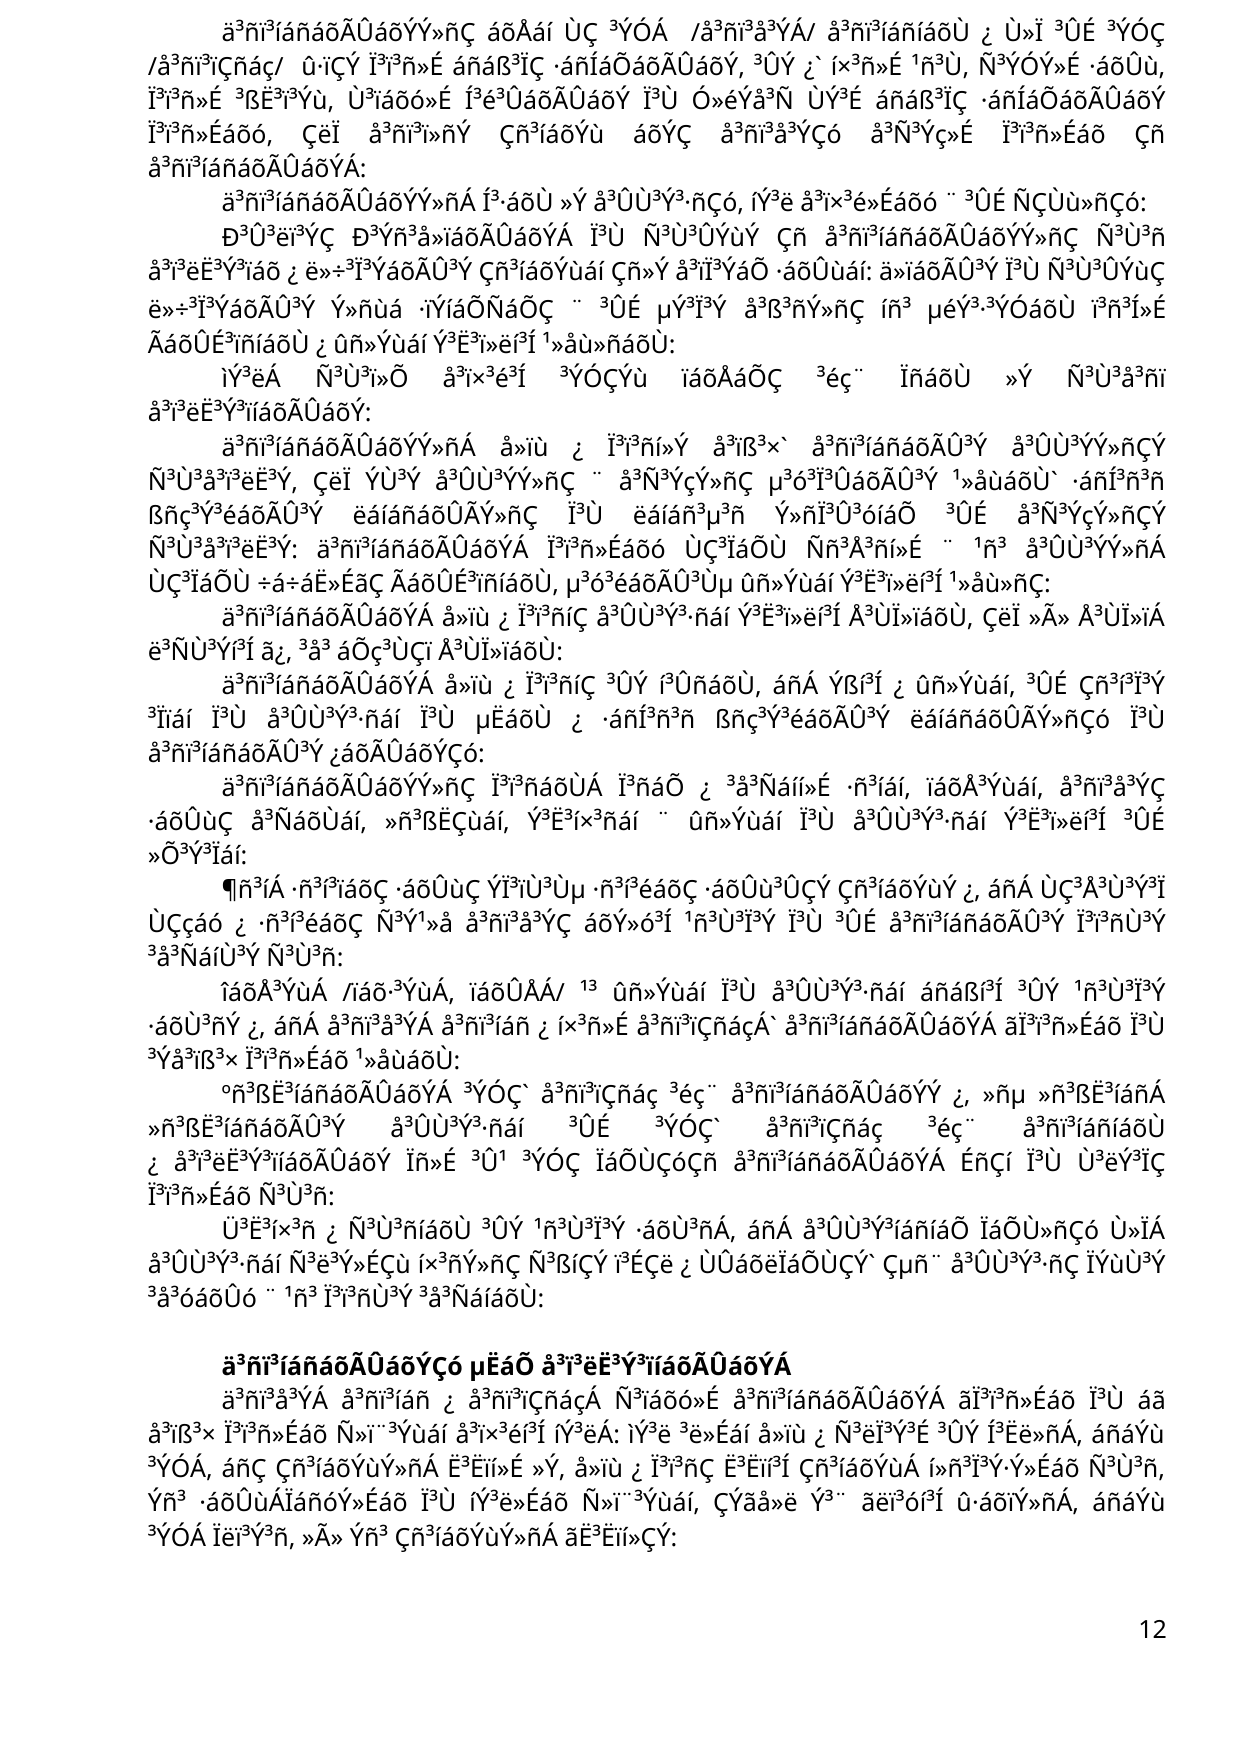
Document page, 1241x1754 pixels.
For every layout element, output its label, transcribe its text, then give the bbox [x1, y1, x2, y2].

text ä³ñï³íáñáõÃÛáõÝÁ å»ïù ¿ Ï³ï³ñíÇ å³ÛÙ³Ý³·ñáí Ý³Ë³ï»ëí³Í Å³ÙÏ»ïáõÙ, ÇëÏ »Ã» Å³ÙÏ»ïÁ ë³ÑÙ³Ýí³Í ã¿, ³å³ áÕç³ÙÇï Å³ÙÏ»ïáõÙ: [148, 599, 1167, 668]
text îáõÅ³ÝùÁ /ïáõ·³ÝùÁ, ïáõÛÅÁ/ ¹³ ûñ»Ýùáí Ï³Ù å³ÛÙ³Ý³·ñáí áñáßí³Í ³ÛÝ ¹ñ³Ù³Ï³Ý ·áõÙ³ñÝ ¿, áñÁ å³ñï³å³ÝÁ å³ñï³íáñ ¿ í×³ñ»É å³ñï³ïÇñáçÁ` å³ñï³íáñáõÃÛáõÝÁ ãÏ³ï³ñ»Éáõ Ï³Ù ³Ýå³ïß³× Ï³ï³ñ»Éáõ ¹»åùáõÙ: [148, 974, 1167, 1076]
text ä³ñï³íáñáõÃÛáõÝÁ å»ïù ¿ Ï³ï³ñíÇ ³ÛÝ í³ÛñáõÙ, áñÁ Ýßí³Í ¿ ûñ»Ýùáí, ³ÛÉ Çñ³í³Ï³Ý ³Ïïáí Ï³Ù å³ÛÙ³Ý³·ñáí Ï³Ù µËáõÙ ¿ ·áñÍ³ñ³ñ ßñç³Ý³éáõÃÛ³Ý ëáíáñáõÛÃÝ»ñÇó Ï³Ù å³ñï³íáñáõÃÛ³Ý ¿áõÃÛáõÝÇó: [148, 668, 1167, 770]
text ¶ñ³íÁ ·ñ³í³ïáõÇ ·áõÛùÇ ÝÏ³ïÙ³Ùµ ·ñ³í³éáõÇ ·áõÛù³ÛÇÝ Çñ³íáõÝùÝ ¿, áñÁ ÙÇ³Å³Ù³Ý³Ï ÙÇçáó ¿ ·ñ³í³éáõÇ Ñ³Ý¹»å å³ñï³å³ÝÇ áõÝ»ó³Í ¹ñ³Ù³Ï³Ý Ï³Ù ³ÛÉ å³ñï³íáñáõÃÛ³Ý Ï³ï³ñÙ³Ý ³å³ÑáíÙ³Ý Ñ³Ù³ñ: [148, 872, 1167, 974]
text ä³ñï³íáñáõÃÛáõÝÝ»ñÁ Í³·áõÙ »Ý å³ÛÙ³Ý³·ñÇó, íÝ³ë å³ï×³é»Éáõó ¨ ³ÛÉ ÑÇÙù»ñÇó: [148, 185, 1167, 219]
text ä³ñï³íáñáõÃÛáõÝÝ»ñÇ Ï³ï³ñáõÙÁ Ï³ñáÕ ¿ ³å³Ñáíí»É ·ñ³íáí, ïáõÅ³Ýùáí, å³ñï³å³ÝÇ ·áõÛùÇ å³ÑáõÙáí, »ñ³ßËÇùáí, Ý³Ë³í×³ñáí ¨ ûñ»Ýùáí Ï³Ù å³ÛÙ³Ý³·ñáí Ý³Ë³ï»ëí³Í ³ÛÉ »Õ³Ý³Ïáí: [148, 770, 1167, 872]
text ä³ñï³íáñáõÃÛáõÝÝ»ñÇ áõÅáí ÙÇ ³ÝÓÁ /å³ñï³å³ÝÁ/ å³ñï³íáñíáõÙ ¿ Ù»Ï ³ÛÉ ³ÝÓÇ /å³ñï³ïÇñáç/ û·ïÇÝ Ï³ï³ñ»É áñáß³ÏÇ ·áñÍáÕáõÃÛáõÝ, ³ÛÝ ¿` í×³ñ»É ¹ñ³Ù, Ñ³ÝÓÝ»É ·áõÛù, Ï³ï³ñ»É ³ßË³ï³Ýù, Ù³ïáõó»É Í³é³ÛáõÃÛáõÝ Ï³Ù Ó»éÝå³Ñ ÙÝ³É áñáß³ÏÇ ·áñÍáÕáõÃÛáõÝ Ï³ï³ñ»Éáõó, ÇëÏ å³ñï³ï»ñÝ Çñ³íáõÝù áõÝÇ å³ñï³å³ÝÇó å³Ñ³Ýç»É Ï³ï³ñ»Éáõ Çñ å³ñï³íáñáõÃÛáõÝÁ: [148, 15, 1167, 185]
text ä³ñï³íáñáõÃÛáõÝÝ»ñÁ å»ïù ¿ Ï³ï³ñí»Ý å³ïß³×` å³ñï³íáñáõÃÛ³Ý å³ÛÙ³ÝÝ»ñÇÝ Ñ³Ù³å³ï³ëË³Ý, ÇëÏ ÝÙ³Ý å³ÛÙ³ÝÝ»ñÇ ¨ å³Ñ³ÝçÝ»ñÇ µ³ó³Ï³ÛáõÃÛ³Ý ¹»åùáõÙ` ·áñÍ³ñ³ñ ßñç³Ý³éáõÃÛ³Ý ëáíáñáõÛÃÝ»ñÇ Ï³Ù ëáíáñ³µ³ñ Ý»ñÏ³Û³óíáÕ ³ÛÉ å³Ñ³ÝçÝ»ñÇÝ Ñ³Ù³å³ï³ëË³Ý: ä³ñï³íáñáõÃÛáõÝÁ Ï³ï³ñ»Éáõó ÙÇ³ÏáÕÙ Ññ³Å³ñí»É ¨ ¹ñ³ å³ÛÙ³ÝÝ»ñÁ ÙÇ³ÏáÕÙ ÷á÷áË»ÉãÇ ÃáõÛÉ³ïñíáõÙ, µ³ó³éáõÃÛ³Ùµ ûñ»Ýùáí Ý³Ë³ï»ëí³Í ¹»åù»ñÇ: [148, 429, 1167, 599]
text ä³ñï³å³ÝÁ å³ñï³íáñ ¿ å³ñï³ïÇñáçÁ Ñ³ïáõó»É å³ñï³íáñáõÃÛáõÝÁ ãÏ³ï³ñ»Éáõ Ï³Ù áã å³ïß³× Ï³ï³ñ»Éáõ Ñ»ï¨³Ýùáí å³ï×³éí³Í íÝ³ëÁ: ìÝ³ë ³ë»Éáí å»ïù ¿ Ñ³ëÏ³Ý³É ³ÛÝ Í³Ëë»ñÁ, áñáÝù ³ÝÓÁ, áñÇ Çñ³íáõÝùÝ»ñÁ Ë³Ëïí»É »Ý, å»ïù ¿ Ï³ï³ñÇ Ë³Ëïí³Í Çñ³íáõÝùÁ í»ñ³Ï³Ý·Ý»Éáõ Ñ³Ù³ñ, Ýñ³ ·áõÛùÁÏáñóÝ»Éáõ Ï³Ù íÝ³ë»Éáõ Ñ»ï¨³Ýùáí, ÇÝãå»ë Ý³¨ ãëï³óí³Í û·áõïÝ»ñÁ, áñáÝù ³ÝÓÁ Ïëï³Ý³ñ, »Ã» Ýñ³ Çñ³íáõÝùÝ»ñÁ ãË³Ëïí»ÇÝ: [148, 1383, 1167, 1553]
text Ð³Û³ëï³ÝÇ Ð³Ýñ³å»ïáõÃÛáõÝÁ Ï³Ù Ñ³Ù³ÛÝùÝ Çñ å³ñï³íáñáõÃÛáõÝÝ»ñÇ Ñ³Ù³ñ å³ï³ëË³Ý³ïáõ ¿ ë»÷³Ï³ÝáõÃÛ³Ý Çñ³íáõÝùáí Çñ»Ý å³ïÏ³ÝáÕ ·áõÛùáí: ä»ïáõÃÛ³Ý Ï³Ù Ñ³Ù³ÛÝùÇ ë»÷³Ï³ÝáõÃÛ³Ý Ý»ñùá ·ïÝíáÕÑáÕÇ ¨ ³ÛÉ µÝ³Ï³Ý å³ß³ñÝ»ñÇ íñ³ µéÝ³·³ÝÓáõÙ ï³ñ³Í»É ÃáõÛÉ³ïñíáõÙ ¿ ûñ»Ýùáí Ý³Ë³ï»ëí³Í ¹»åù»ñáõÙ: [148, 219, 1167, 361]
text ºñ³ßË³íáñáõÃÛáõÝÁ ³ÝÓÇ` å³ñï³ïÇñáç ³éç¨ å³ñï³íáñáõÃÛáõÝÝ ¿, »ñµ »ñ³ßË³íáñÁ »ñ³ßË³íáñáõÃÛ³Ý å³ÛÙ³Ý³·ñáí ³ÛÉ ³ÝÓÇ` å³ñï³ïÇñáç ³éç¨ å³ñï³íáñíáõÙ ¿ å³ï³ëË³Ý³ïíáõÃÛáõÝ Ïñ»É ³Û¹ ³ÝÓÇ ÏáÕÙÇóÇñ å³ñï³íáñáõÃÛáõÝÁ ÉñÇí Ï³Ù Ù³ëÝ³ÏÇ Ï³ï³ñ»Éáõ Ñ³Ù³ñ: [148, 1076, 1167, 1213]
text ä³ñï³íáñáõÃÛáõÝÇó µËáÕ å³ï³ëË³Ý³ïíáõÃÛáõÝÁ [148, 1349, 1167, 1383]
text ìÝ³ëÁ Ñ³Ù³ï»Õ å³ï×³é³Í ³ÝÓÇÝù ïáõÅáÕÇ ³éç¨ ÏñáõÙ »Ý Ñ³Ù³å³ñï å³ï³ëË³Ý³ïíáõÃÛáõÝ: [148, 361, 1167, 429]
text Ü³Ë³í×³ñ ¿ Ñ³Ù³ñíáõÙ ³ÛÝ ¹ñ³Ù³Ï³Ý ·áõÙ³ñÁ, áñÁ å³ÛÙ³Ý³íáñíáÕ ÏáÕÙ»ñÇó Ù»ÏÁ å³ÛÙ³Ý³·ñáí Ñ³ë³Ý»ÉÇù í×³ñÝ»ñÇ Ñ³ßíÇÝ ï³ÉÇë ¿ ÙÛáõëÏáÕÙÇÝ` Çµñ¨ å³ÛÙ³Ý³·ñÇ ÏÝùÙ³Ý ³å³óáõÛó ¨ ¹ñ³ Ï³ï³ñÙ³Ý ³å³ÑáíáõÙ: [148, 1213, 1167, 1315]
